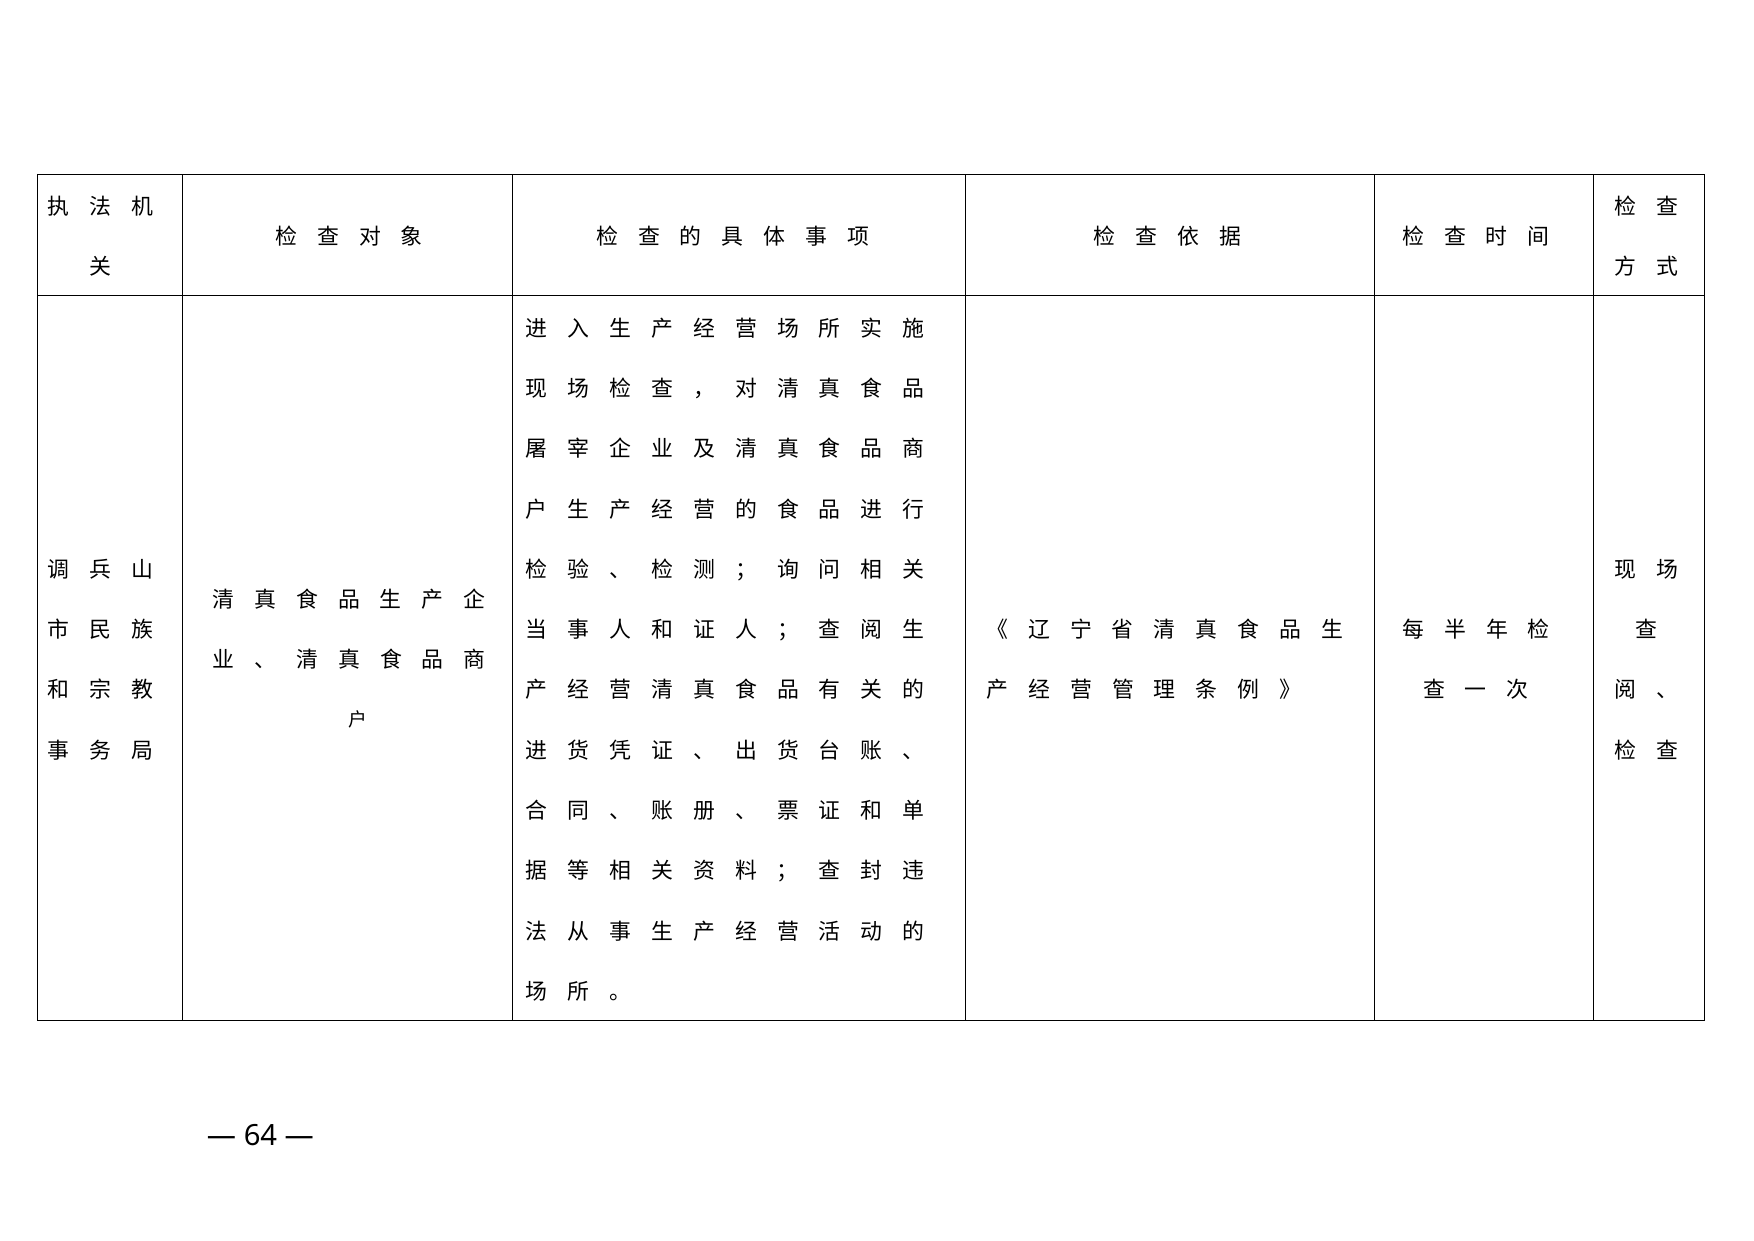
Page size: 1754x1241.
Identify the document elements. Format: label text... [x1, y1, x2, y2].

table_cell 进入生产经营场所实施现场检查，对清真食品屠宰企业及清真食品商户生产经营的食品进行检验、检测；询问相关当事人和证人；查阅生产经营清真食品有关的进货凭证、出货台账、合同、账册、票证和单据等相关资料；查封违法从事生产经营活动的场所。 [513, 296, 965, 1020]
table_header 检查对象 [183, 175, 512, 295]
table_cell 《辽宁省清真食品生产经营管理条例》 [966, 296, 1374, 1020]
table_cell 现场查阅、检查 [1594, 296, 1704, 1020]
table_cell 每半年检查一次 [1375, 296, 1593, 1020]
table_header 执法机关 [38, 175, 182, 295]
table_header 检查方式 [1594, 175, 1704, 295]
table_cell 调兵山市民族和宗教事务局 [38, 296, 182, 1020]
table_cell 清真食品生产企业、清真食品商户 [183, 296, 512, 1020]
table_header 检查时间 [1375, 175, 1593, 295]
table_header 检查的具体事项 [513, 175, 965, 295]
table_header 检查依据 [966, 175, 1374, 295]
